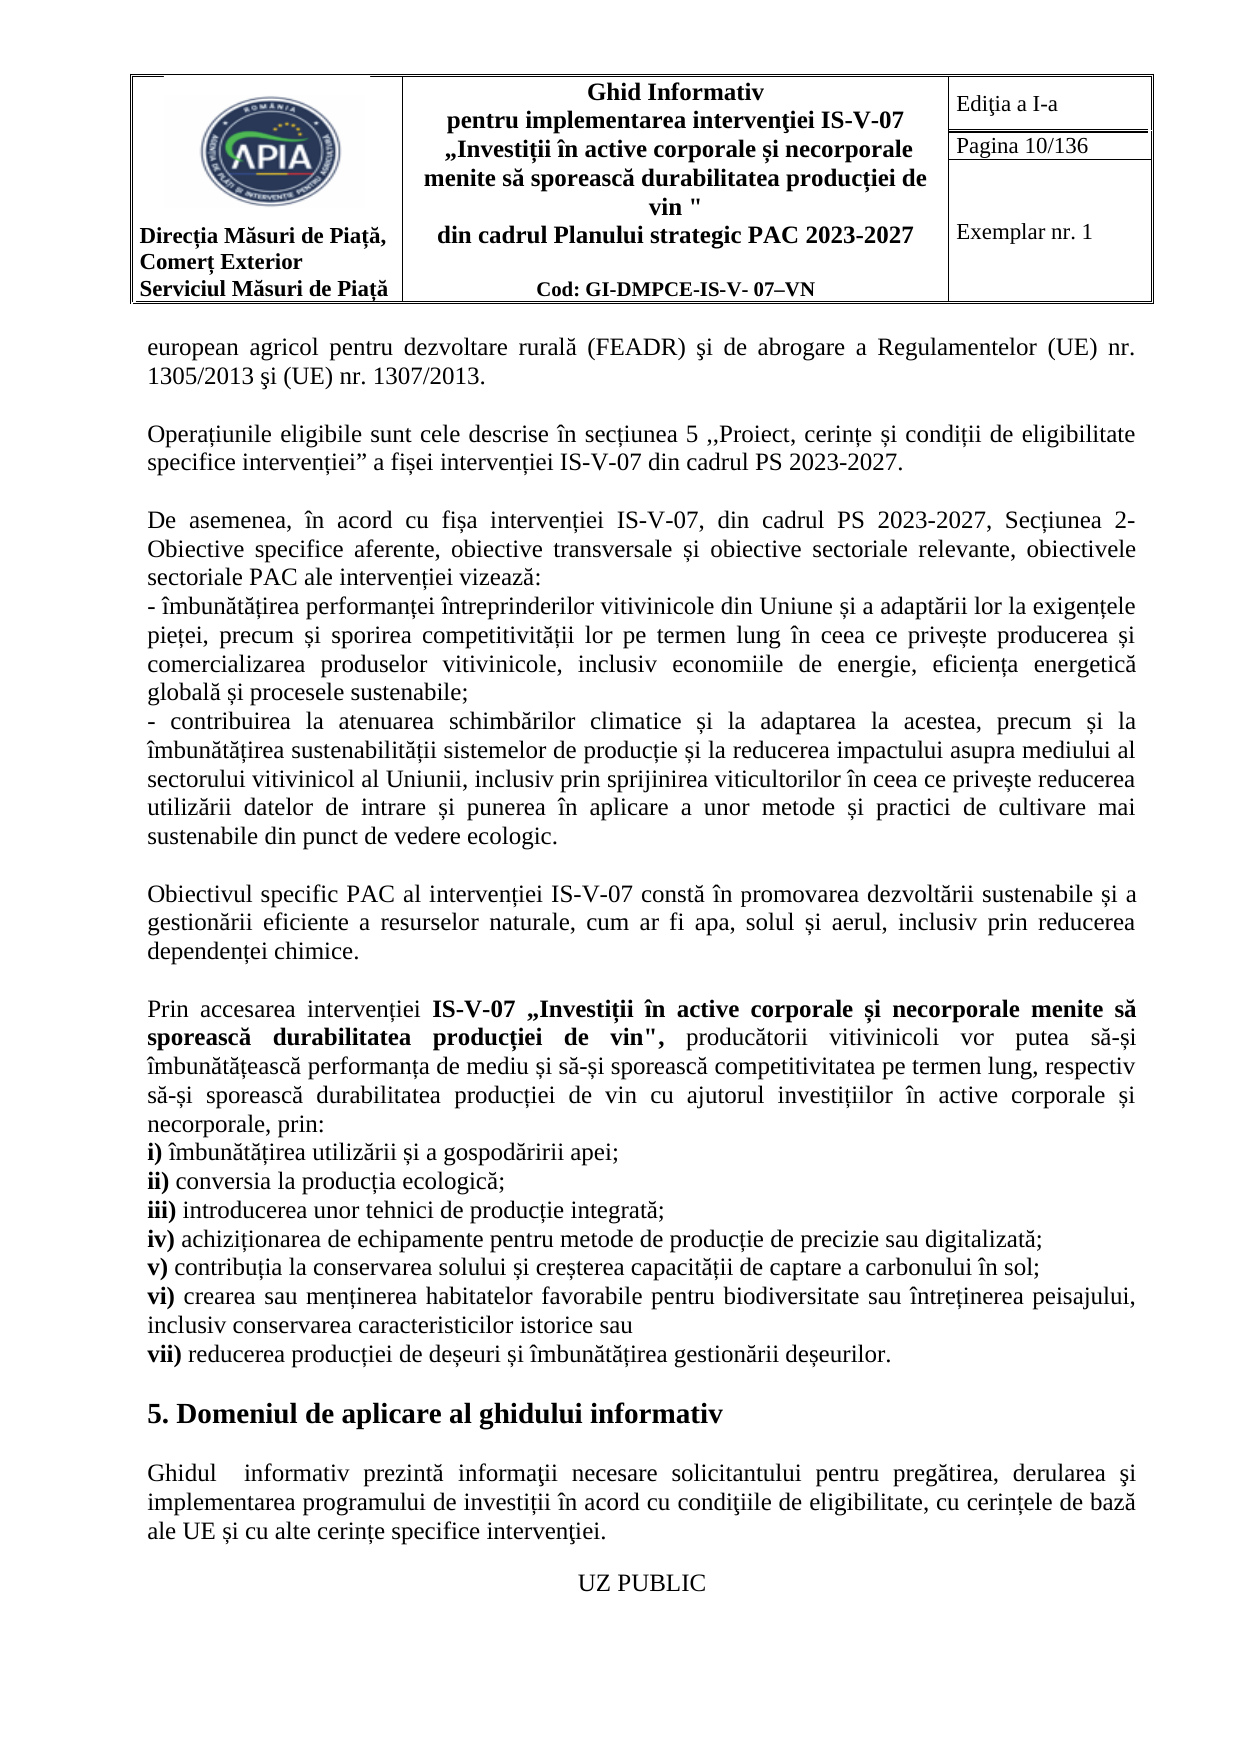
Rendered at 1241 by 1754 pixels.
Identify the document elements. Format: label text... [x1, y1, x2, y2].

text iv) achiziționarea de echipamente pentru metode de producție de precizie sau digitalizată; [147, 1224, 1137, 1252]
text vi) crearea sau menținerea habitatelor favorabile pentru biodiversitate sau întreținerea peisajului, inclusiv conservarea caracteristicilor istorice sau [147, 1281, 1137, 1339]
text v) contribuția la conservarea solului și creșterea capacității de captare a carbonului în sol; [147, 1252, 1137, 1281]
text De asemenea, în acord cu fișa intervenției IS-V-07, din cadrul PS 2023-2027, Secțiunea 2-Obiective specifice aferente, obiective transversale și obiective sectoriale relevante, obiectivele sectoriale PAC ale intervenției vizează: [147, 505, 1137, 591]
text ii) conversia la producția ecologică; [147, 1166, 1137, 1195]
text vii) reducerea producției de deșeuri și îmbunătățirea gestionării deșeurilor. [147, 1339, 1137, 1367]
text Prin accesarea intervenției IS-V-07 „Investiții în active corporale și necorporale menite să sporească durabilitatea producției de vin", producătorii vitivinicoli vor putea să-și îmbunătățească performanța de mediu și să-și sporească competitivitatea pe termen lung, respectiv să-și sporească durabilitatea producției de vin cu ajutorul investițiilor în active corporale și necorporale, prin: [147, 994, 1137, 1137]
text i) îmbunătățirea utilizării și a gospodăririi apei; [147, 1137, 1137, 1166]
picture [163, 76, 370, 222]
text Obiectivul specific PAC al intervenției IS-V-07 constă în promovarea dezvoltării sustenabile și a gestionării eficiente a resurselor naturale, cum ar fi apa, solul și aerul, inclusiv prin reducerea dependenței chimice. [147, 879, 1137, 965]
text Operațiunile eligibile sunt cele descrise în secțiunea 5 ,,Proiect, cerințe și condiții de eligibilitate specifice intervenției” a fișei intervenției IS-V-07 din cadrul PS 2023-2027. [147, 419, 1137, 476]
text iii) introducerea unor tehnici de producție integrată; [147, 1195, 1137, 1224]
subtitle 5. Domeniul de aplicare al ghidului informativ [147, 1396, 1137, 1430]
text - îmbunătățirea performanței întreprinderilor vitivinicole din Uniune și a adaptării lor la exigențele pieței, precum și sporirea competitivității lor pe termen lung în ceea ce privește producerea și comercializarea produselor vitivinicole, inclusiv economiile de energie, eficiența energetică globală și procesele sustenabile; [147, 591, 1137, 706]
text - contribuirea la atenuarea schimbărilor climatice și la adaptarea la acestea, precum și la îmbunătățirea sustenabilității sistemelor de producție și la reducerea impactului asupra mediului al sectorului vitivinicol al Uniunii, inclusiv prin sprijinirea viticultorilor în ceea ce privește reducerea utilizării datelor de intrare și punerea în aplicare a unor metode și practici de cultivare mai sustenabile din punct de vedere ecologic. [147, 706, 1137, 850]
text Ghidul informativ prezintă informaţii necesare solicitantului pentru pregătirea, derularea şi implementarea programului de investiții în acord cu condiţiile de eligibilitate, cu cerințele de bază ale UE și cu alte cerințe specifice intervenţiei. [147, 1458, 1137, 1545]
